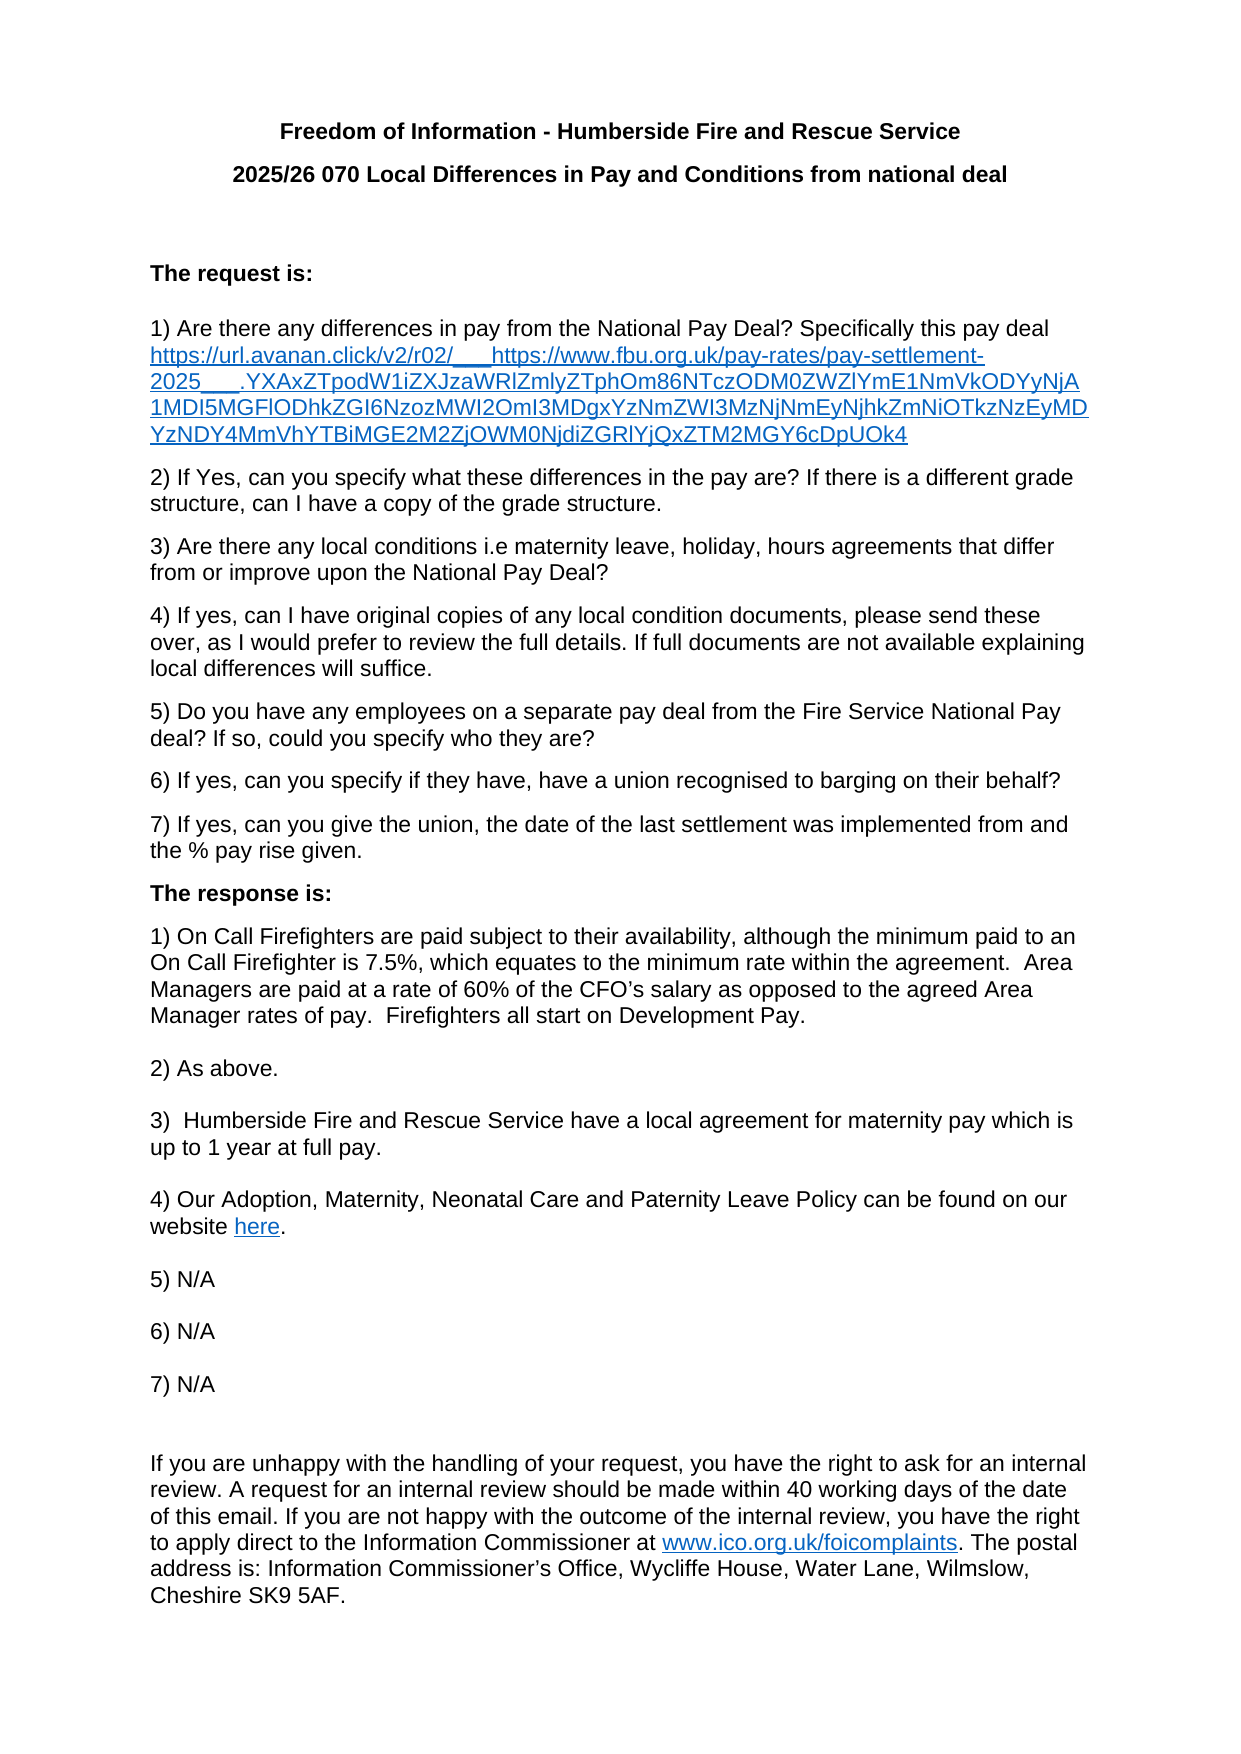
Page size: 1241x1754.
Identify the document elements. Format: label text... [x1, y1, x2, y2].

text 1) Are there any differences in pay from the National Pay Deal? Specifically this pay deal https://url.avanan.click/v2/r02/___https://www.fbu.org.uk/pay-rates/pay-settlement-2025___.YXAxZTpodW1iZXJzaWRlZmlyZTphOm86NTczODM0ZWZlYmE1NmVkODYyNjA1MDI5MGFlODhkZGI6NzozMWI2OmI3MDgxYzNmZWI3MzNjNmEyNjhkZmNiOTkzNzEyMDYzNDY4MmVhYTBiMGE2M2ZjOWM0NjdiZGRlYjQxZTM2MGY6cDpUOk4 [150, 315, 1090, 447]
text The request is: [150, 260, 1090, 286]
text 4) Our Adoption, Maternity, Neonatal Care and Paternity Leave Policy can be found on our website here. [150, 1186, 1090, 1239]
text 2) As above. [150, 1055, 1090, 1081]
text 6) N/A [150, 1318, 1090, 1344]
text 5) Do you have any employees on a separate pay deal from the Fire Service National Pay deal? If so, could you specify who they are? [150, 698, 1090, 751]
text 4) If yes, can I have original copies of any local condition documents, please send these over, as I would prefer to review the full details. If full documents are not available explaining local differences will suffice. [150, 602, 1090, 681]
text 3) Are there any local conditions i.e maternity leave, holiday, hours agreements that differ from or improve upon the National Pay Deal? [150, 533, 1090, 586]
text 1) On Call Firefighters are paid subject to their availability, although the minimum paid to an On Call Firefighter is 7.5%, which equates to the minimum rate within the agreement. Area Managers are paid at a rate of 60% of the CFO’s salary as opposed to the agreed Area Manager rates of pay. Firefighters all start on Development Pay. [150, 923, 1090, 1028]
text 3) Humberside Fire and Rescue Service have a local agreement for maternity pay which is up to 1 year at full pay. [150, 1107, 1090, 1160]
text 2) If Yes, can you specify what these differences in the pay are? If there is a different grade structure, can I have a copy of the grade structure. [150, 464, 1090, 516]
text If you are unhappy with the handling of your request, you have the right to ask for an internal review. A request for an internal review should be made within 40 working days of the date of this email. If you are not happy with the outcome of the internal review, you have the right to apply direct to the Information Commissioner at www.ico.org.uk/foicomplaints. The postal address is: Information Commissioner’s Office, Wycliffe House, Water Lane, Wilmslow, Cheshire SK9 5AF. [150, 1450, 1090, 1608]
text 2025/26 070 Local Differences in Pay and Conditions from national deal [150, 161, 1090, 187]
text 5) N/A [150, 1266, 1090, 1292]
text 7) If yes, can you give the union, the date of the last settlement was implemented from and the % pay rise given. [150, 811, 1090, 863]
text The response is: [150, 880, 1090, 906]
text 6) If yes, can you specify if they have, have a union recognised to barging on their behalf? [150, 767, 1090, 794]
text 7) N/A [150, 1371, 1090, 1397]
text Freedom of Information - Humberside Fire and Rescue Service [150, 118, 1090, 144]
